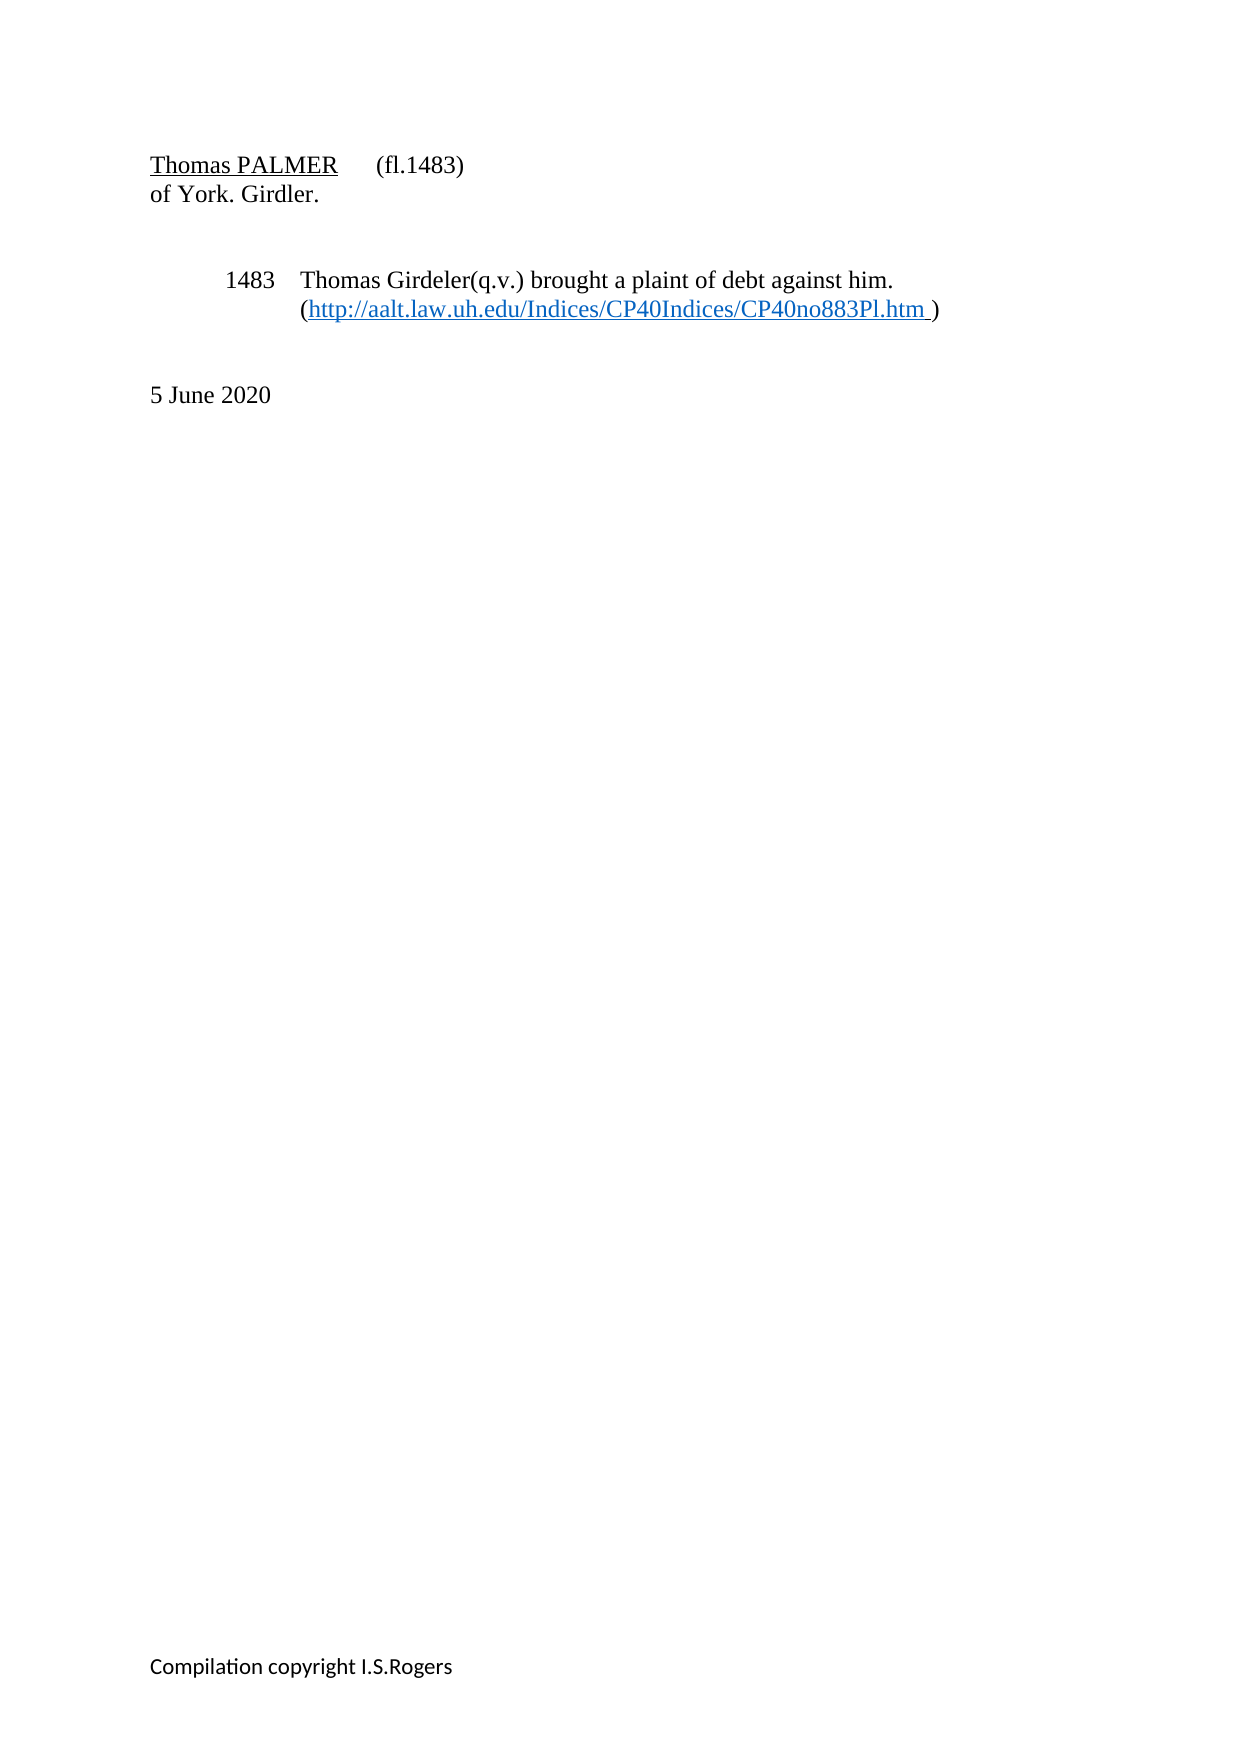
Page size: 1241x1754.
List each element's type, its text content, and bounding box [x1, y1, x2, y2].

text Thomas PALMER (fl.1483) [150, 150, 1090, 179]
text (http://aalt.law.uh.edu/Indices/CP40Indices/CP40no883Pl.htm ) [150, 294, 1090, 322]
text 1483 Thomas Girdeler(q.v.) brought a plaint of debt against him. [150, 265, 1090, 294]
text of York. Girdler. [150, 179, 1090, 207]
text 5 June 2020 [150, 380, 1090, 409]
